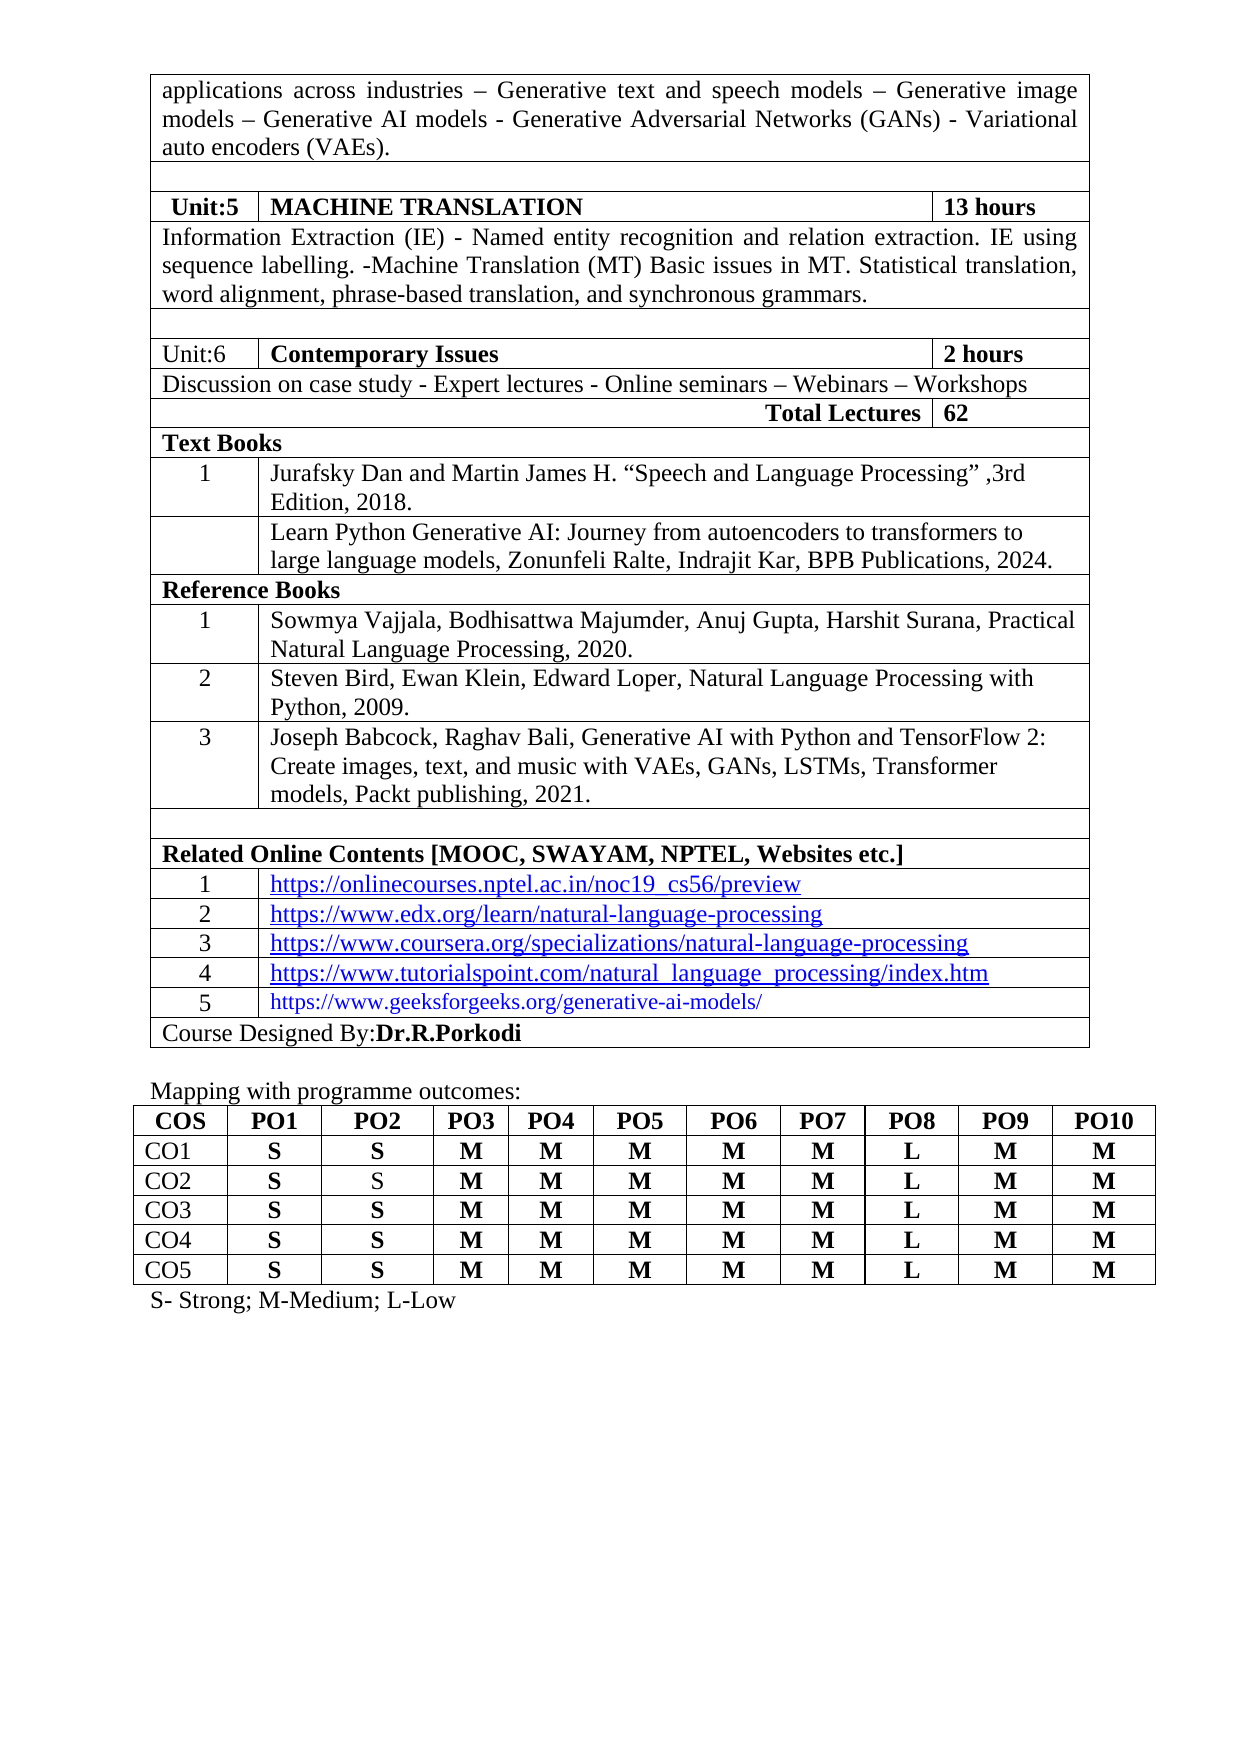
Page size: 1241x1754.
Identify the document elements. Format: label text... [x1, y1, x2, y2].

table_cell M [687, 1166, 780, 1194]
table_cell https://www.coursera.org/specializations/natural-language-processing [259, 929, 1089, 957]
table_cell Learn Python Generative AI: Journey from autoencoders to transformers to large language models, Zonunfeli Ralte, Indrajit Kar, BPB Publications, 2024. [259, 517, 1089, 574]
table_cell M [594, 1196, 686, 1224]
table_cell CO1 [134, 1136, 227, 1165]
table_cell M [687, 1255, 780, 1284]
table_cell M [434, 1166, 508, 1194]
table_cell Text Books [151, 428, 1089, 457]
table_header PO7 [781, 1106, 864, 1135]
table_header PO1 [228, 1106, 321, 1135]
table_cell 5 [151, 988, 258, 1017]
table_header PO8 [866, 1106, 958, 1135]
table_cell 62 [933, 399, 1089, 427]
table_cell Related Online Contents [MOOC, SWAYAM, NPTEL, Websites etc.] [151, 839, 1089, 868]
table_cell Discussion on case study - Expert lectures - Online seminars – Webinars – Workshops [151, 369, 1089, 397]
table_cell https://onlinecourses.nptel.ac.in/noc19_cs56/preview [259, 869, 1089, 898]
table_cell 13 hours [933, 192, 1089, 221]
table_cell M [959, 1196, 1052, 1224]
table_cell M [434, 1136, 508, 1165]
table_cell M [594, 1136, 686, 1165]
table_cell CO3 [134, 1196, 227, 1224]
table_cell L [866, 1196, 958, 1224]
table_cell Total Lectures [151, 399, 932, 427]
text Mapping with programme outcomes: [150, 1076, 1090, 1105]
table_header PO10 [1053, 1106, 1155, 1135]
table_cell Joseph Babcock, Raghav Bali, Generative AI with Python and TensorFlow 2: Create images, text, and music with VAEs, GANs, LSTMs, Transformer models, Packt publishing, 2021. [259, 722, 1089, 808]
table_cell S [228, 1196, 321, 1224]
table_cell M [509, 1166, 593, 1194]
table_header PO3 [434, 1106, 508, 1135]
table_cell 2 [151, 664, 258, 721]
table_cell M [434, 1225, 508, 1254]
table_cell [151, 162, 1089, 191]
text S- Strong; M-Medium; L-Low [150, 1285, 1090, 1314]
table_cell S [322, 1166, 433, 1194]
table_cell Reference Books [151, 575, 1089, 604]
table_cell S [322, 1136, 433, 1165]
table_cell M [781, 1136, 864, 1165]
table_cell Contemporary Issues [259, 339, 932, 368]
table_cell Information Extraction (IE) - Named entity recognition and relation extraction. IE using sequence labelling. -Machine Translation (MT) Basic issues in MT. Statistical translation, word alignment, phrase-based translation, and synchronous grammars. [151, 222, 1089, 308]
table_cell 2 [151, 899, 258, 927]
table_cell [151, 75, 1089, 161]
table_cell S [228, 1136, 321, 1165]
table_cell Jurafsky Dan and Martin James H. “Speech and Language Processing” ,3rd Edition, 2018. [259, 458, 1089, 516]
table_cell 3 [151, 722, 258, 808]
table_cell M [687, 1136, 780, 1165]
table_cell M [781, 1255, 864, 1284]
table_cell M [434, 1255, 508, 1284]
table_cell https://www.tutorialspoint.com/natural_language_processing/index.htm [259, 958, 1089, 987]
table_cell M [959, 1166, 1052, 1194]
table_cell M [1053, 1225, 1155, 1254]
table_header PO9 [959, 1106, 1052, 1135]
table_cell S [322, 1196, 433, 1224]
table_cell Unit:5 [151, 192, 258, 221]
table_cell M [687, 1196, 780, 1224]
table_cell 1 [151, 605, 258, 662]
table_cell [151, 309, 1089, 338]
table_cell M [509, 1196, 593, 1224]
table_cell https://www.geeksforgeeks.org/generative-ai-models/ [259, 988, 1089, 1017]
table_header COS [134, 1106, 227, 1135]
table_cell 3 [151, 929, 258, 957]
table_cell S [228, 1166, 321, 1194]
table_cell M [434, 1196, 508, 1224]
table_cell 1 [151, 458, 258, 516]
table_cell S [228, 1255, 321, 1284]
table_cell M [594, 1255, 686, 1284]
table_cell M [959, 1136, 1052, 1165]
table_header PO5 [594, 1106, 686, 1135]
table_cell https://www.edx.org/learn/natural-language-processing [259, 899, 1089, 927]
table_cell M [509, 1136, 593, 1165]
table_cell M [959, 1225, 1052, 1254]
table_header PO2 [322, 1106, 433, 1135]
table_cell M [594, 1225, 686, 1254]
table_cell M [509, 1255, 593, 1284]
table_cell Course Designed By:Dr.R.Porkodi [151, 1018, 1089, 1047]
table_cell M [1053, 1136, 1155, 1165]
table_cell MACHINE TRANSLATION [259, 192, 932, 221]
table_cell [151, 809, 1089, 838]
table_cell Unit:6 [151, 339, 258, 368]
table_cell 1 [151, 869, 258, 898]
table_cell M [781, 1166, 864, 1194]
table_cell M [687, 1225, 780, 1254]
table_header PO4 [509, 1106, 593, 1135]
table_cell M [781, 1225, 864, 1254]
table_cell S [228, 1225, 321, 1254]
table_cell M [594, 1166, 686, 1194]
table_cell L [866, 1255, 958, 1284]
table_cell Steven Bird, Ewan Klein, Edward Loper, Natural Language Processing with Python, 2009. [259, 664, 1089, 721]
table_cell M [959, 1255, 1052, 1284]
table_cell M [1053, 1255, 1155, 1284]
table_cell M [781, 1196, 864, 1224]
table_cell Sowmya Vajjala, Bodhisattwa Majumder, Anuj Gupta, Harshit Surana, Practical Natural Language Processing, 2020. [259, 605, 1089, 662]
table_cell 4 [151, 958, 258, 987]
table_cell M [1053, 1196, 1155, 1224]
table_cell CO2 [134, 1166, 227, 1194]
table_cell L [866, 1225, 958, 1254]
table_cell CO5 [134, 1255, 227, 1284]
table_cell S [322, 1225, 433, 1254]
table_cell M [509, 1225, 593, 1254]
table_cell S [322, 1255, 433, 1284]
table_cell L [866, 1136, 958, 1165]
table_cell M [1053, 1166, 1155, 1194]
table_cell [151, 517, 258, 574]
table_cell 2 hours [933, 339, 1089, 368]
table_cell CO4 [134, 1225, 227, 1254]
table_cell L [866, 1166, 958, 1194]
table_header PO6 [687, 1106, 780, 1135]
